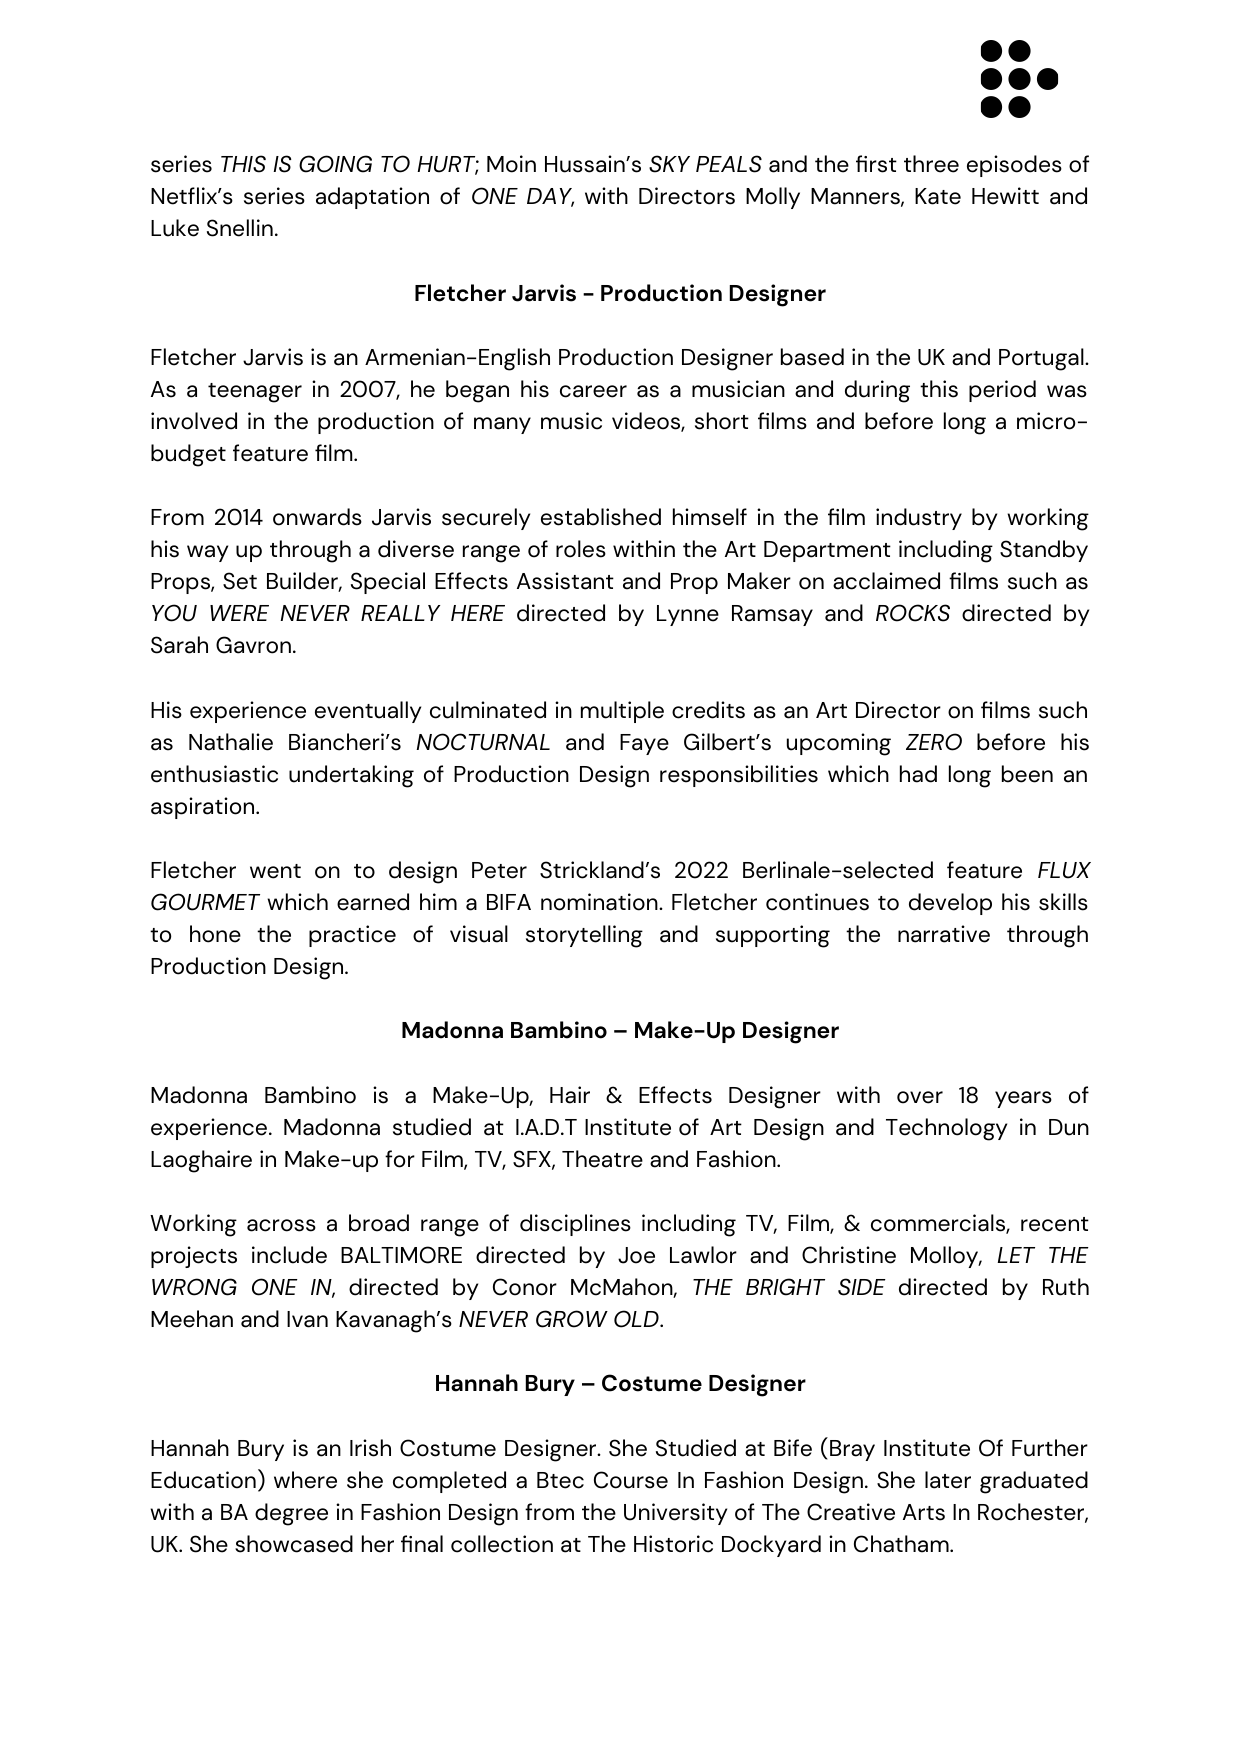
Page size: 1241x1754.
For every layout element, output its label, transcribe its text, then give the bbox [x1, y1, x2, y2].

text Madonna Bambino is a Make-Up, Hair & Effects Designer with over 18 years of experience. Madonna studied at I.A.D.T Institute of Art Design and Technology in Dun Laoghaire in Make-up for Film, TV, SFX, Theatre and Fashion. [150, 1080, 1090, 1174]
text Hannah Bury is an Irish Costume Designer. She Studied at Bife (Bray Institute Of Further Education) where she completed a Btec Course In Fashion Design. She later graduated with a BA degree in Fashion Design from the University of The Creative Arts In Rochester, UK. She showcased her final collection at The Historic Dockyard in Chatham. [150, 1433, 1090, 1559]
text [150, 150, 1090, 244]
text Madonna Bambino – Make-Up Designer [150, 1016, 1090, 1046]
text His experience eventually culminated in multiple credits as an Art Director on films such as Nathalie Biancheri’s NOCTURNAL and Faye Gilbert’s upcoming ZERO before his enthusiastic undertaking of Production Design responsibilities which had long been an aspiration. [150, 695, 1090, 821]
picture [980, 40, 1059, 118]
text Fletcher went on to design Peter Strickland’s 2022 Berlinale-selected feature FLUX GOURMET which earned him a BIFA nomination. Fletcher continues to develop his skills to hone the practice of visual storytelling and supporting the narrative through Production Design. [150, 856, 1090, 982]
text Hannah Bury – Costume Designer [150, 1369, 1090, 1399]
text Working across a broad range of disciplines including TV, Film, & commercials, recent projects include BALTIMORE directed by Joe Lawlor and Christine Molloy, LET THE WRONG ONE IN, directed by Conor McMahon, THE BRIGHT SIDE directed by Ruth Meehan and Ivan Kavanagh’s NEVER GROW OLD. [150, 1209, 1090, 1335]
text Fletcher Jarvis - Production Designer [150, 278, 1090, 308]
text Fletcher Jarvis is an Armenian-English Production Designer based in the UK and Portugal. As a teenager in 2007, he began his career as a musician and during this period was involved in the production of many music videos, short films and before long a micro-budget feature film. [150, 342, 1090, 468]
text From 2014 onwards Jarvis securely established himself in the film industry by working his way up through a diverse range of roles within the Art Department including Standby Props, Set Builder, Special Effects Assistant and Prop Maker on acclaimed films such as YOU WERE NEVER REALLY HERE directed by Lynne Ramsay and ROCKS directed by Sarah Gavron. [150, 503, 1090, 661]
